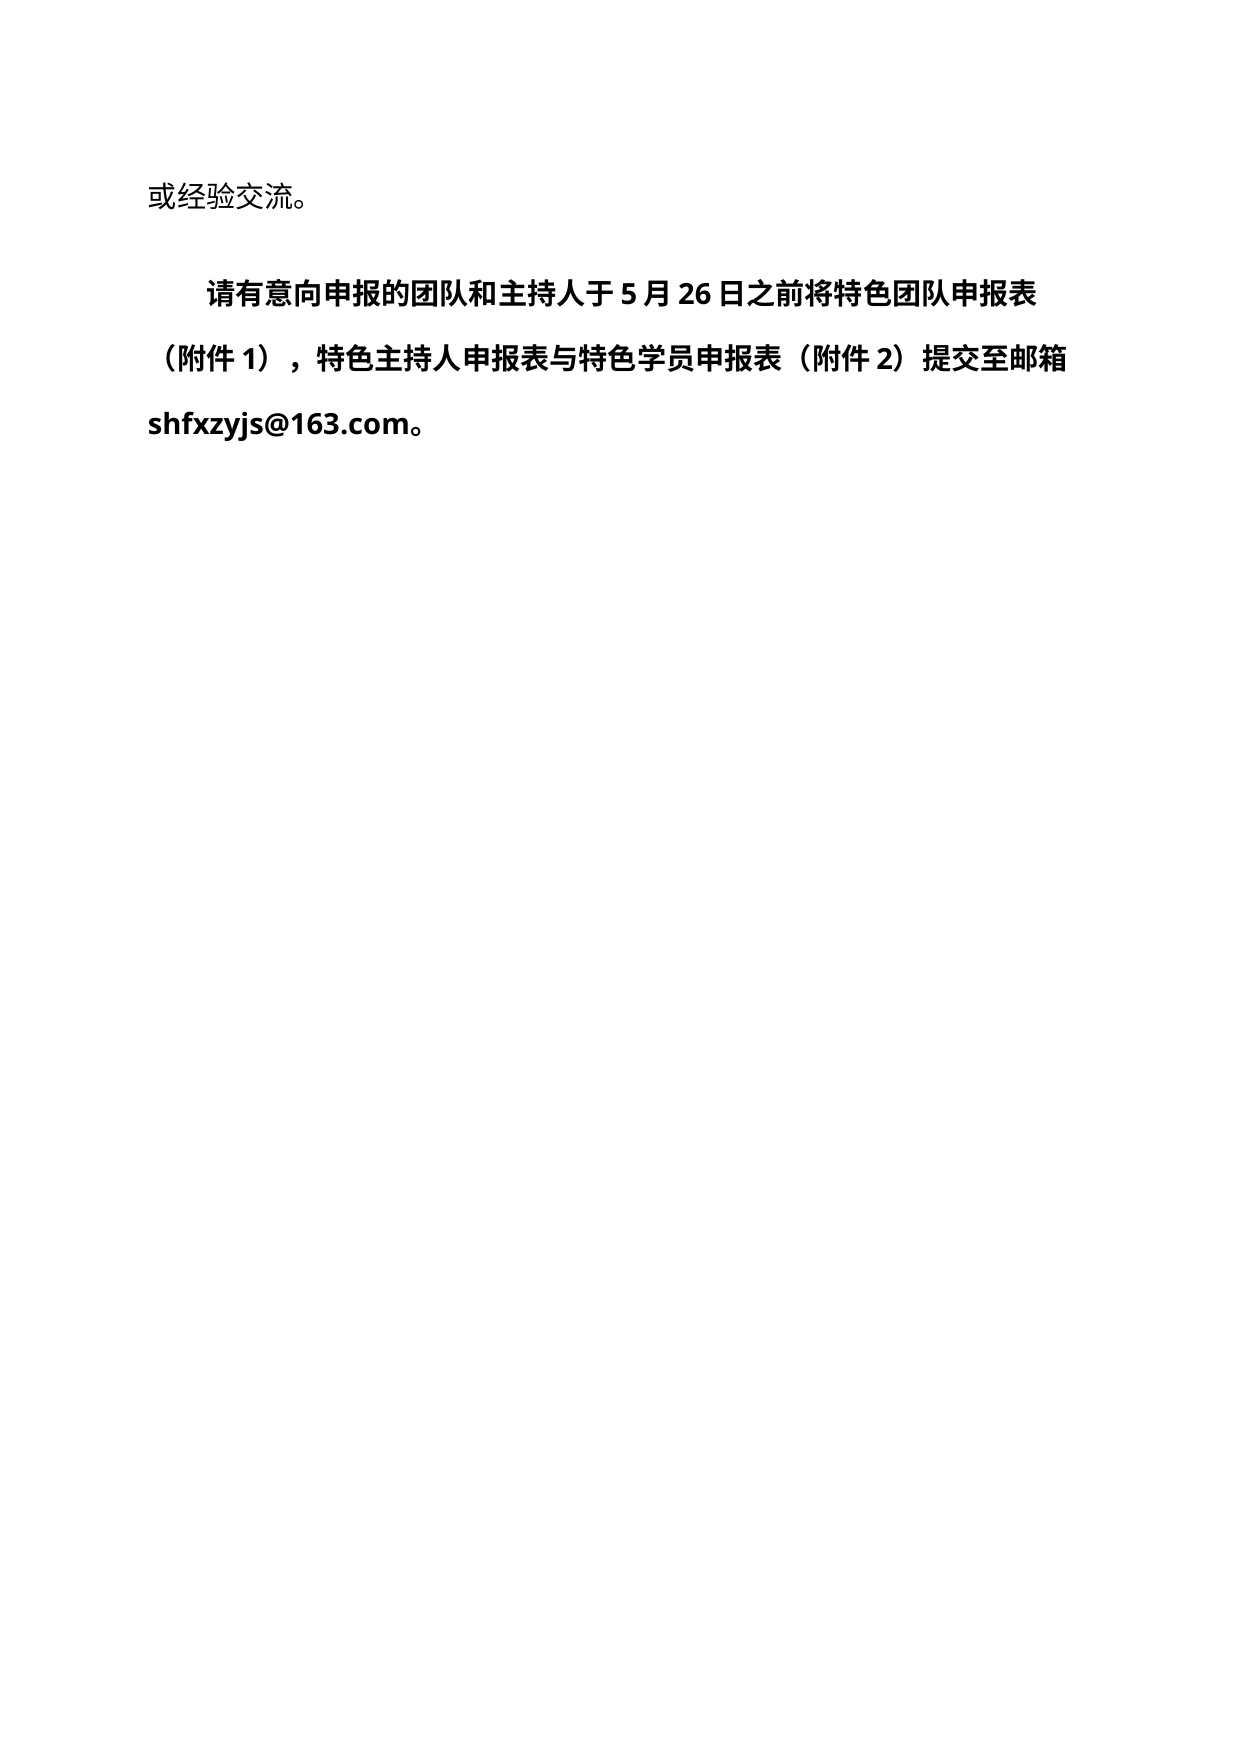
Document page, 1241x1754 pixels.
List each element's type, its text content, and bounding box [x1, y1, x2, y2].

text 请有意向申报的团队和主持人于5月26日之前将特色团队申报表（附件1），特色主持人申报表与特色学员申报表（附件2）提交至邮箱shfxzyjs@163.com。 [148, 259, 1092, 454]
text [148, 162, 1092, 227]
